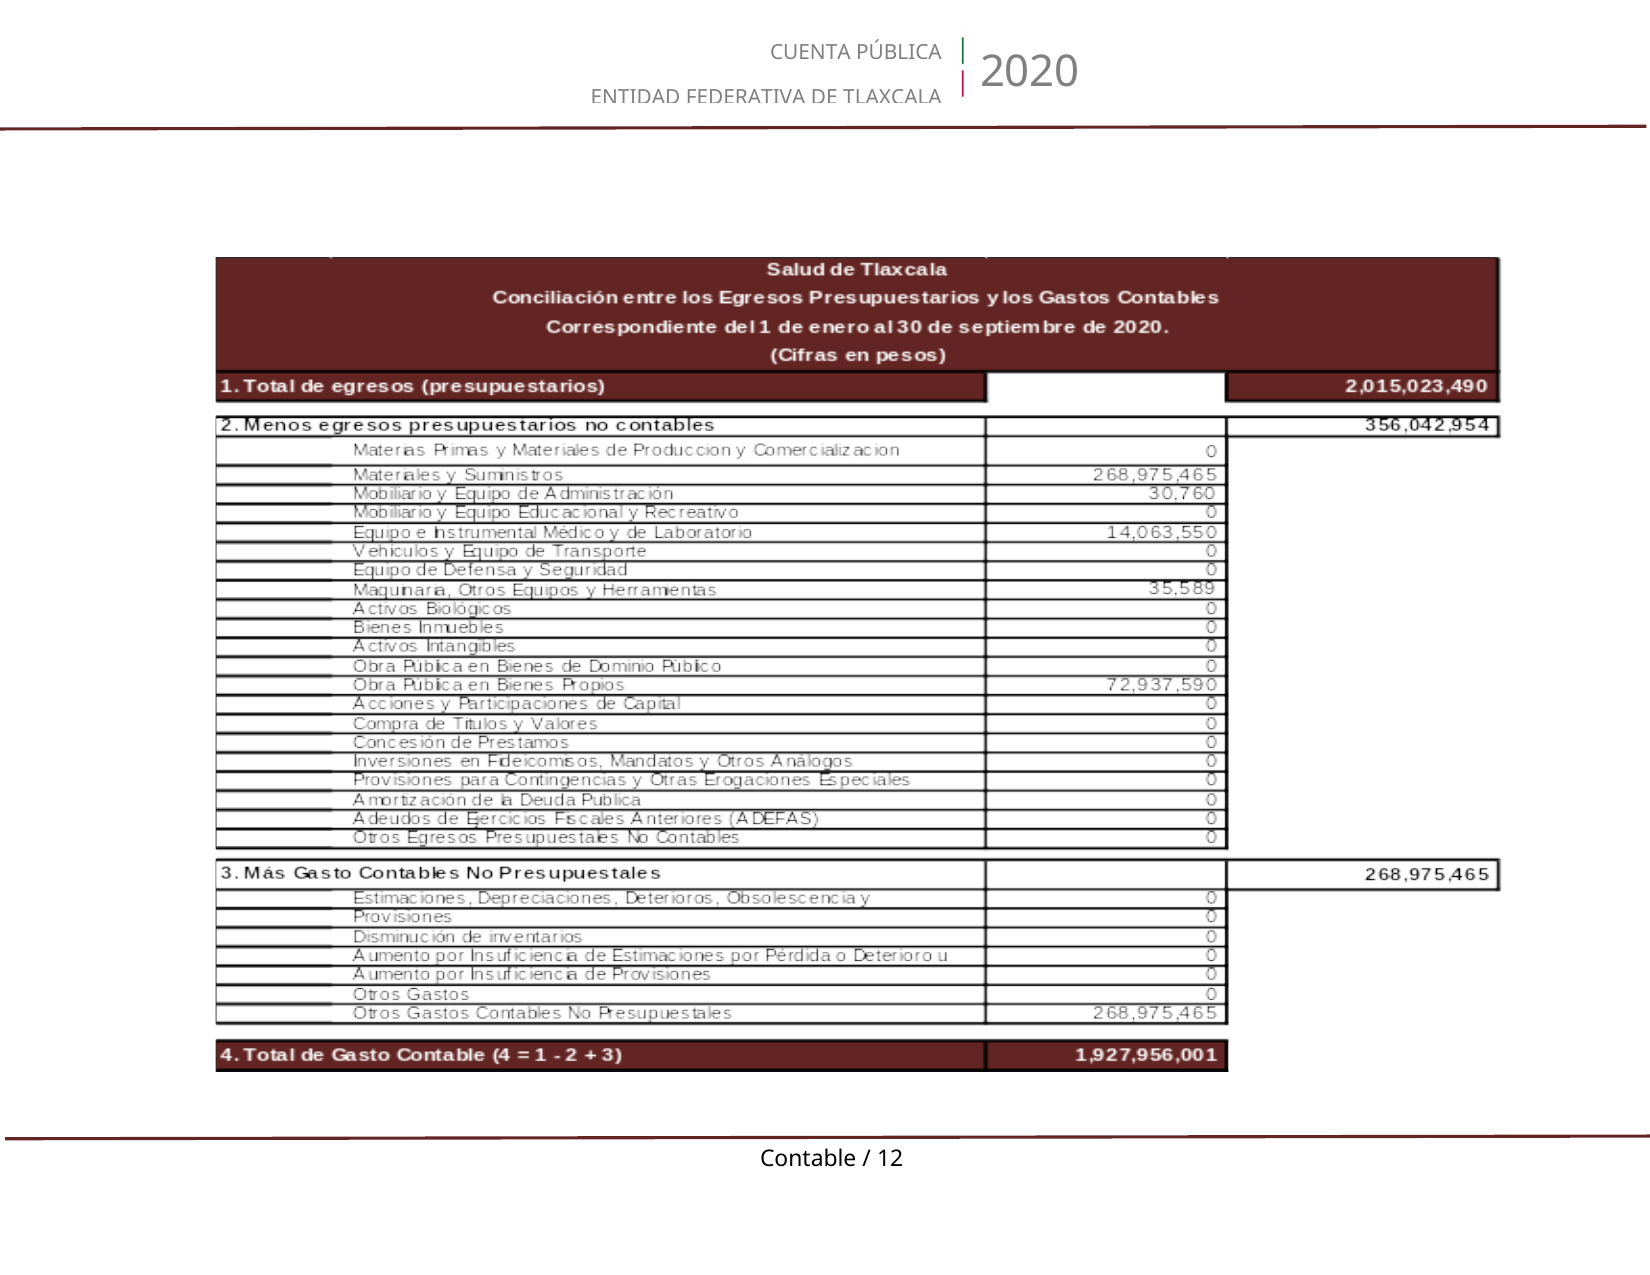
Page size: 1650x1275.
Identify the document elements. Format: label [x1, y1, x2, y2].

picture [956, 28, 974, 100]
